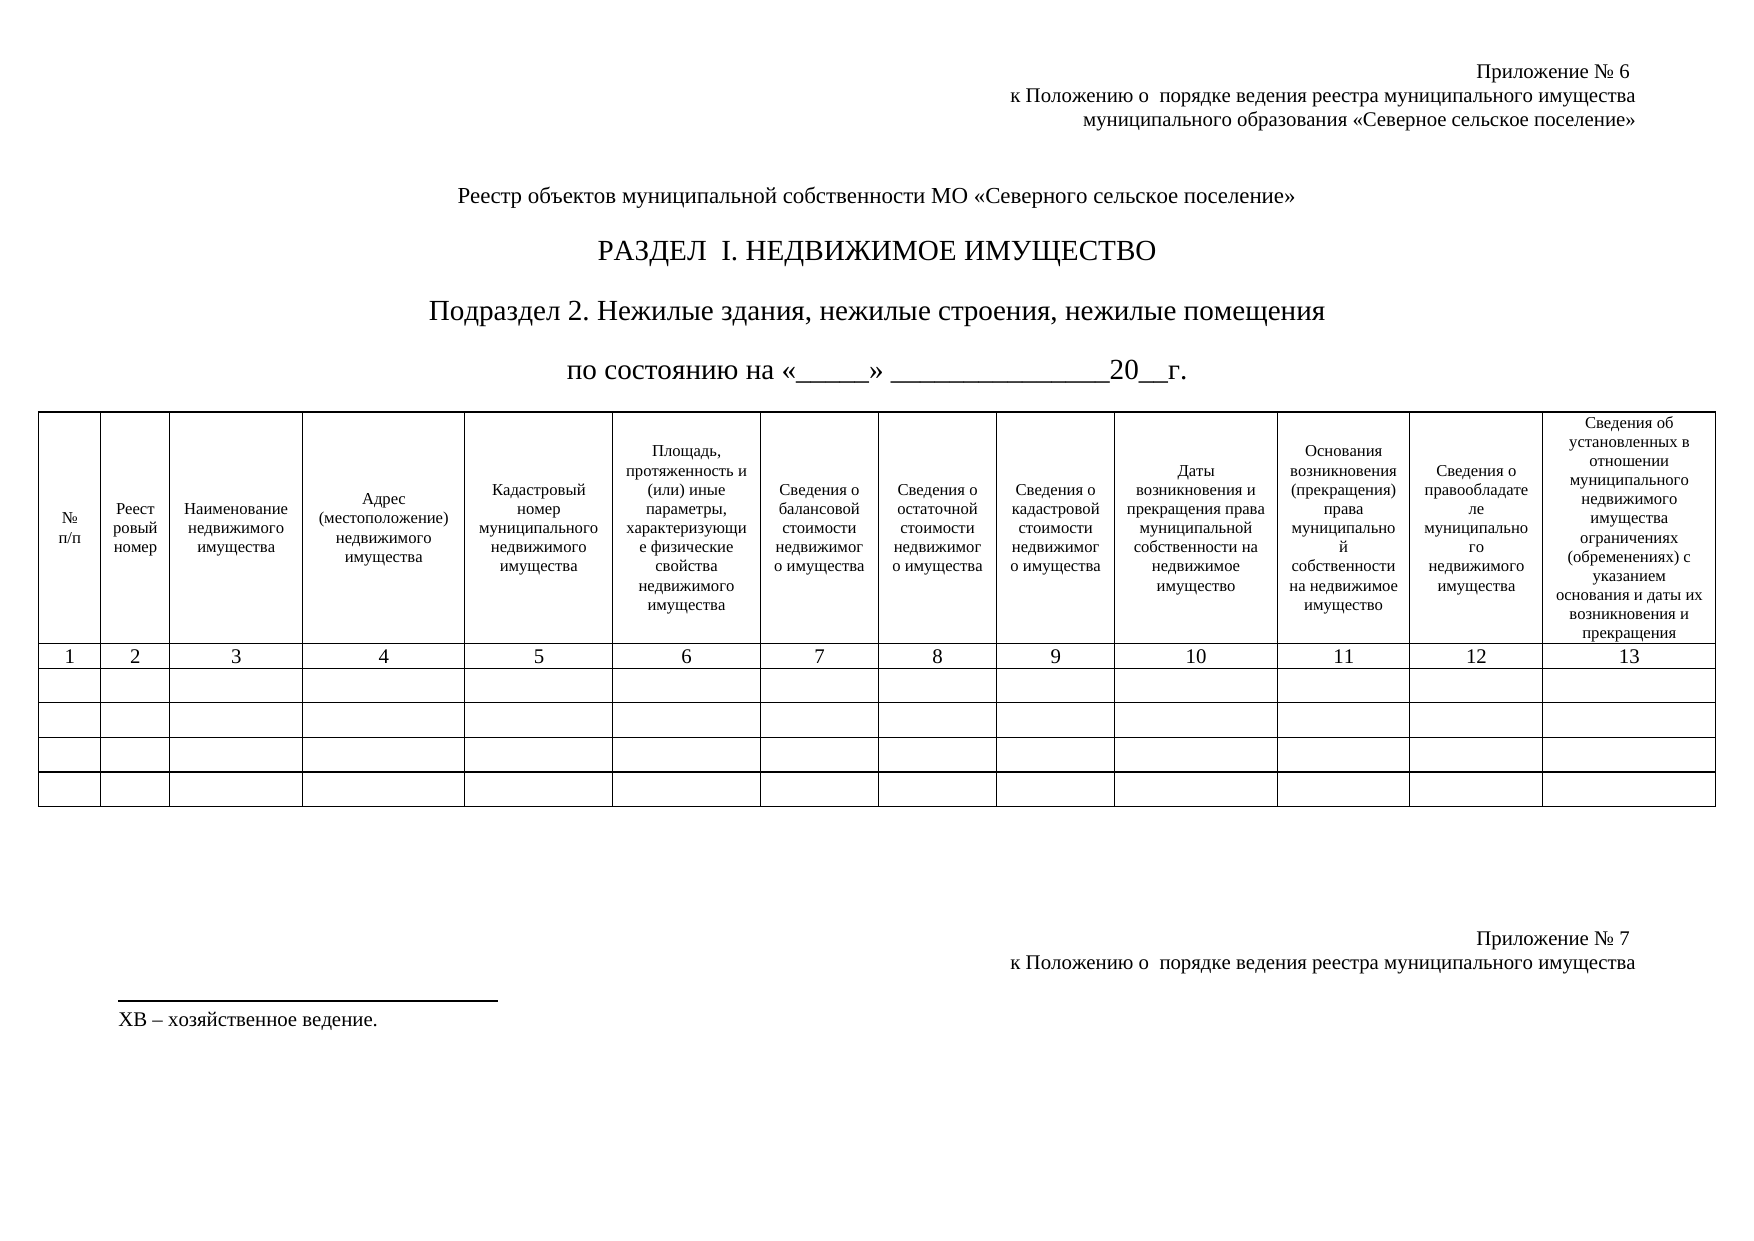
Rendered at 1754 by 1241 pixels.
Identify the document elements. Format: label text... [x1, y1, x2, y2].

table_cell [1115, 669, 1277, 702]
table_cell 12 [1410, 644, 1542, 668]
table_cell [1543, 703, 1715, 737]
table_cell 8 [879, 644, 996, 668]
table_header Даты возникновения и прекращения права муниципальной собственности на недвижимое имущество [1115, 413, 1277, 642]
subtitle к Положению о порядке ведения реестра муниципального имущества [118, 950, 1636, 974]
table_cell [465, 773, 612, 806]
text Реестр объектов муниципальной собственности МО «Северного сельское поселение» [118, 182, 1636, 209]
table_cell [879, 669, 996, 702]
subtitle к Положению о порядке ведения реестра муниципального имущества [118, 83, 1636, 107]
table_cell 11 [1278, 644, 1409, 668]
table_cell [39, 773, 100, 806]
table_header № п/п [39, 413, 100, 642]
table_cell 2 [101, 644, 169, 668]
text муниципального образования «Северное сельское поселение» [118, 107, 1636, 131]
table_header Основания возникновения (прекращения) права муниципальной собственности на недвижимое имущество [1278, 413, 1409, 642]
table_cell [465, 738, 612, 771]
table_cell 4 [303, 644, 464, 668]
table_cell [303, 738, 464, 771]
table_cell [170, 773, 302, 806]
table_header Адрес (местоположение) недвижимого имущества [303, 413, 464, 642]
table_cell 10 [1115, 644, 1277, 668]
table_cell [613, 738, 760, 771]
table_cell [761, 703, 878, 737]
table_cell [1278, 669, 1409, 702]
table_cell [1278, 703, 1409, 737]
table_cell [39, 738, 100, 771]
table_header Наименование недвижимого имущества [170, 413, 302, 642]
table_cell [1115, 773, 1277, 806]
table_header Сведения о кадастровой стоимости недвижимого имущества [997, 413, 1114, 642]
table_cell 5 [465, 644, 612, 668]
table_cell [997, 669, 1114, 702]
table_cell [1410, 669, 1542, 702]
table_cell [1543, 773, 1715, 806]
table_cell [1278, 738, 1409, 771]
table_cell [303, 669, 464, 702]
table_header Сведения о балансовой стоимости недвижимого имущества [761, 413, 878, 642]
table_cell [101, 738, 169, 771]
table_cell [1410, 703, 1542, 737]
table_header Сведения о остаточной стоимости недвижимого имущества [879, 413, 996, 642]
table_cell [613, 703, 760, 737]
table_cell 3 [170, 644, 302, 668]
table_cell [613, 669, 760, 702]
table_cell [1543, 669, 1715, 702]
table_cell [101, 703, 169, 737]
table_cell [1410, 738, 1542, 771]
table_header Кадастровый номер муниципального недвижимого имущества [465, 413, 612, 642]
table_cell [170, 703, 302, 737]
table_cell [39, 669, 100, 702]
table_cell [761, 738, 878, 771]
table_cell [1543, 738, 1715, 771]
table_cell [101, 669, 169, 702]
table_cell [170, 738, 302, 771]
table_cell [465, 703, 612, 737]
table_cell [303, 773, 464, 806]
table_cell [170, 669, 302, 702]
table_cell 6 [613, 644, 760, 668]
table_cell [997, 703, 1114, 737]
table_cell 9 [997, 644, 1114, 668]
text по состоянию на «_____» _______________20__г. [118, 352, 1636, 386]
text Приложение № 7 [709, 926, 1629, 950]
table_cell [761, 669, 878, 702]
table_cell 1 [39, 644, 100, 668]
table_cell [101, 773, 169, 806]
table_cell [761, 773, 878, 806]
table_cell 13 [1543, 644, 1715, 668]
table_cell [465, 669, 612, 702]
table_cell [303, 703, 464, 737]
table_cell [1278, 773, 1409, 806]
table_header Площадь, протяженность и (или) иные параметры, характеризующие физические свойства недвижимого имущества [613, 413, 760, 642]
table_cell [879, 703, 996, 737]
table_cell [613, 773, 760, 806]
table_header Реестровый номер [101, 413, 169, 642]
table_cell [39, 703, 100, 737]
table_header Сведения о правообладателе муниципального недвижимого имущества [1410, 413, 1542, 642]
text Приложение № 6 [709, 59, 1629, 83]
table_cell 7 [761, 644, 878, 668]
table_cell [1115, 703, 1277, 737]
table_cell [879, 773, 996, 806]
table_cell [1115, 738, 1277, 771]
table_cell [997, 773, 1114, 806]
text Подраздел 2. Нежилые здания, нежилые строения, нежилые помещения [118, 293, 1636, 326]
table_cell [1410, 773, 1542, 806]
table_header Сведения об установленных в отношении муниципального недвижимого имущества ограничениях (обременениях) с указанием основания и даты их возникновения и прекращения [1543, 413, 1715, 642]
text РАЗДЕЛ I. НЕДВИЖИМОЕ ИМУЩЕСТВО [118, 233, 1636, 267]
table_cell [997, 738, 1114, 771]
table_cell [879, 738, 996, 771]
